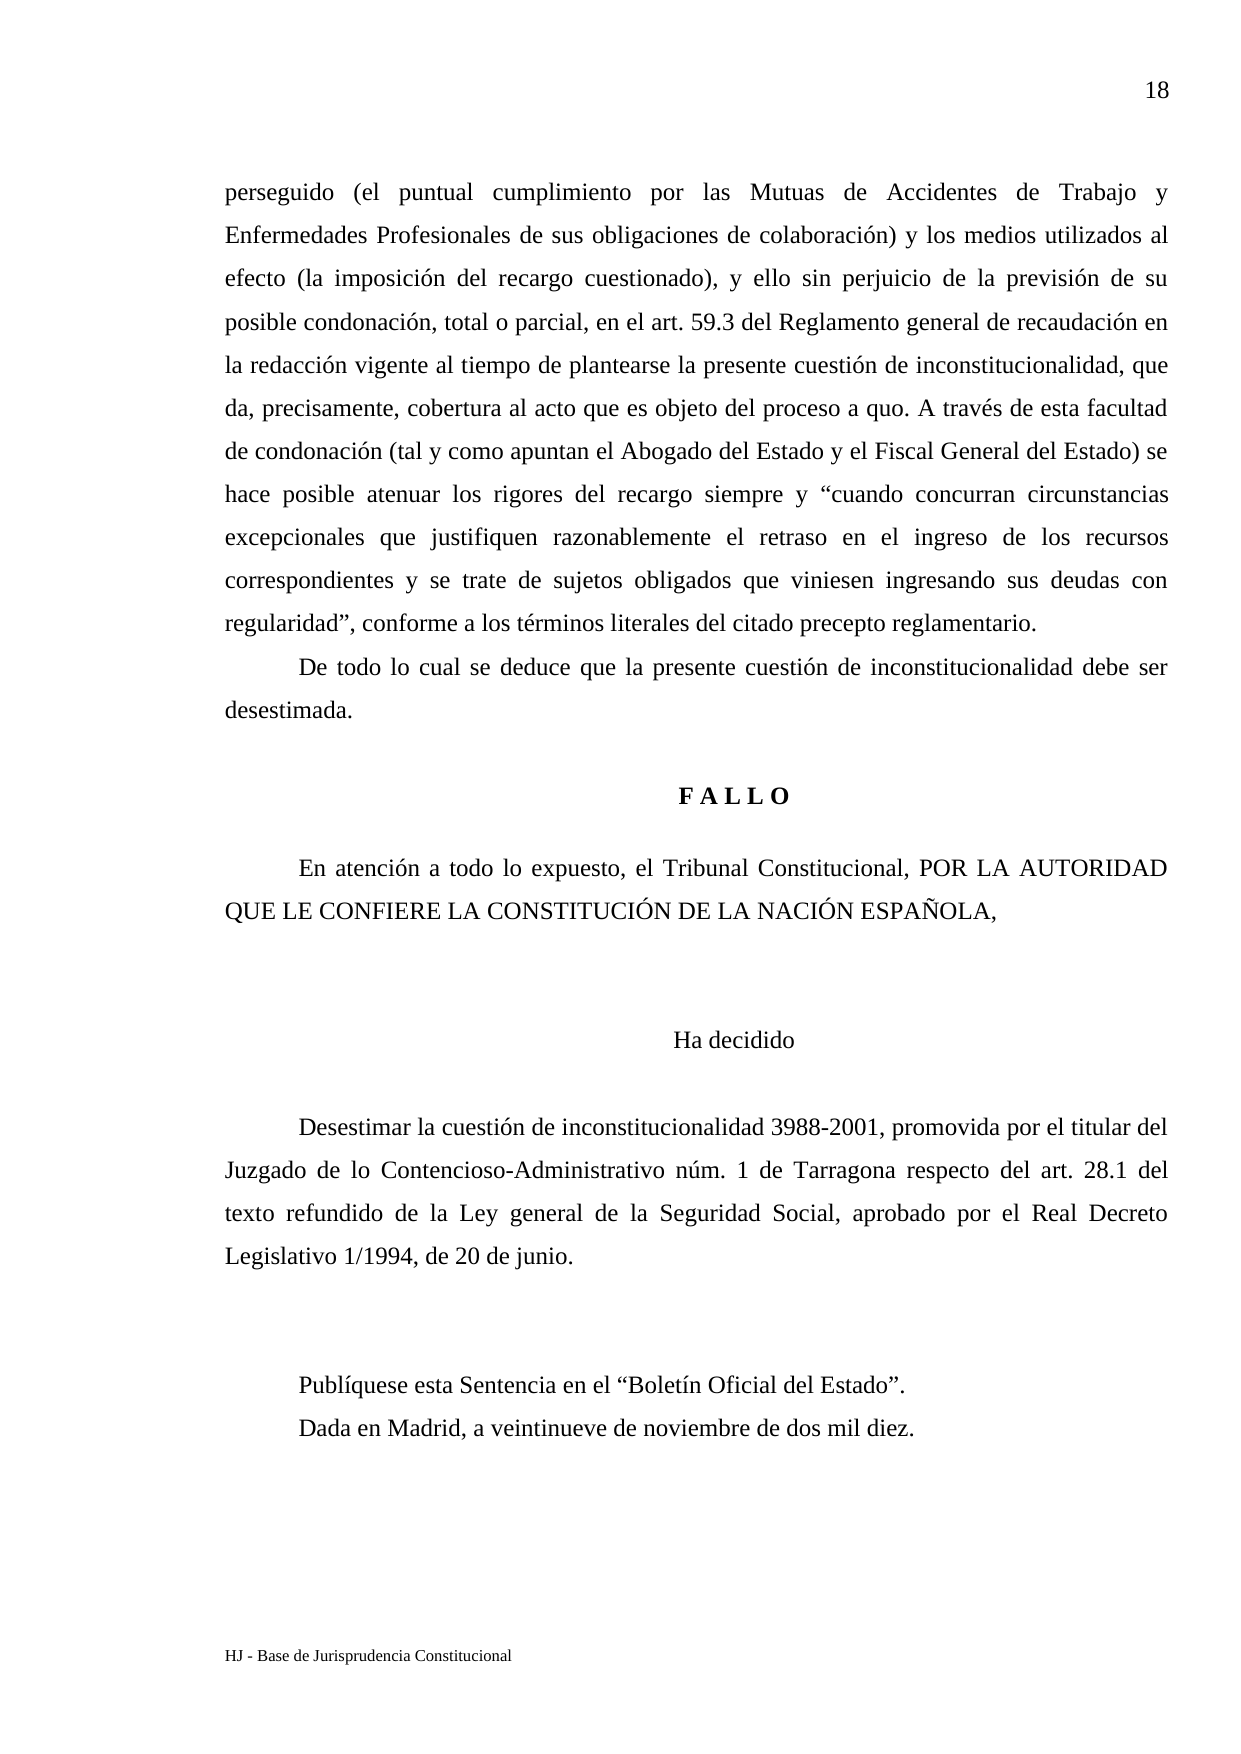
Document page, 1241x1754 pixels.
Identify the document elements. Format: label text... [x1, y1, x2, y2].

text Publíquese esta Sentencia en el “Boletín Oficial del Estado”. [224, 1370, 1169, 1399]
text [224, 177, 1169, 637]
text En atención a todo lo expuesto, el Tribunal Constitucional, POR LA AUTORIDAD QUE LE CONFIERE LA CONSTITUCIÓN DE LA NACIÓN ESPAÑOLA, [224, 853, 1169, 925]
subtitle F A L L O [224, 781, 1169, 810]
text Ha decidido [224, 1025, 1169, 1054]
text Desestimar la cuestión de inconstitucionalidad 3988-2001, promovida por el titular del Juzgado de lo Contencioso-Administrativo núm. 1 de Tarragona respecto del art. 28.1 del texto refundido de la Ley general de la Seguridad Social, aprobado por el Real Decreto Legislativo 1/1994, de 20 de junio. [224, 1112, 1169, 1270]
text De todo lo cual se deduce que la presente cuestión de inconstitucionalidad debe ser desestimada. [224, 652, 1169, 723]
text Dada en Madrid, a veintinueve de noviembre de dos mil diez. [224, 1413, 1169, 1442]
